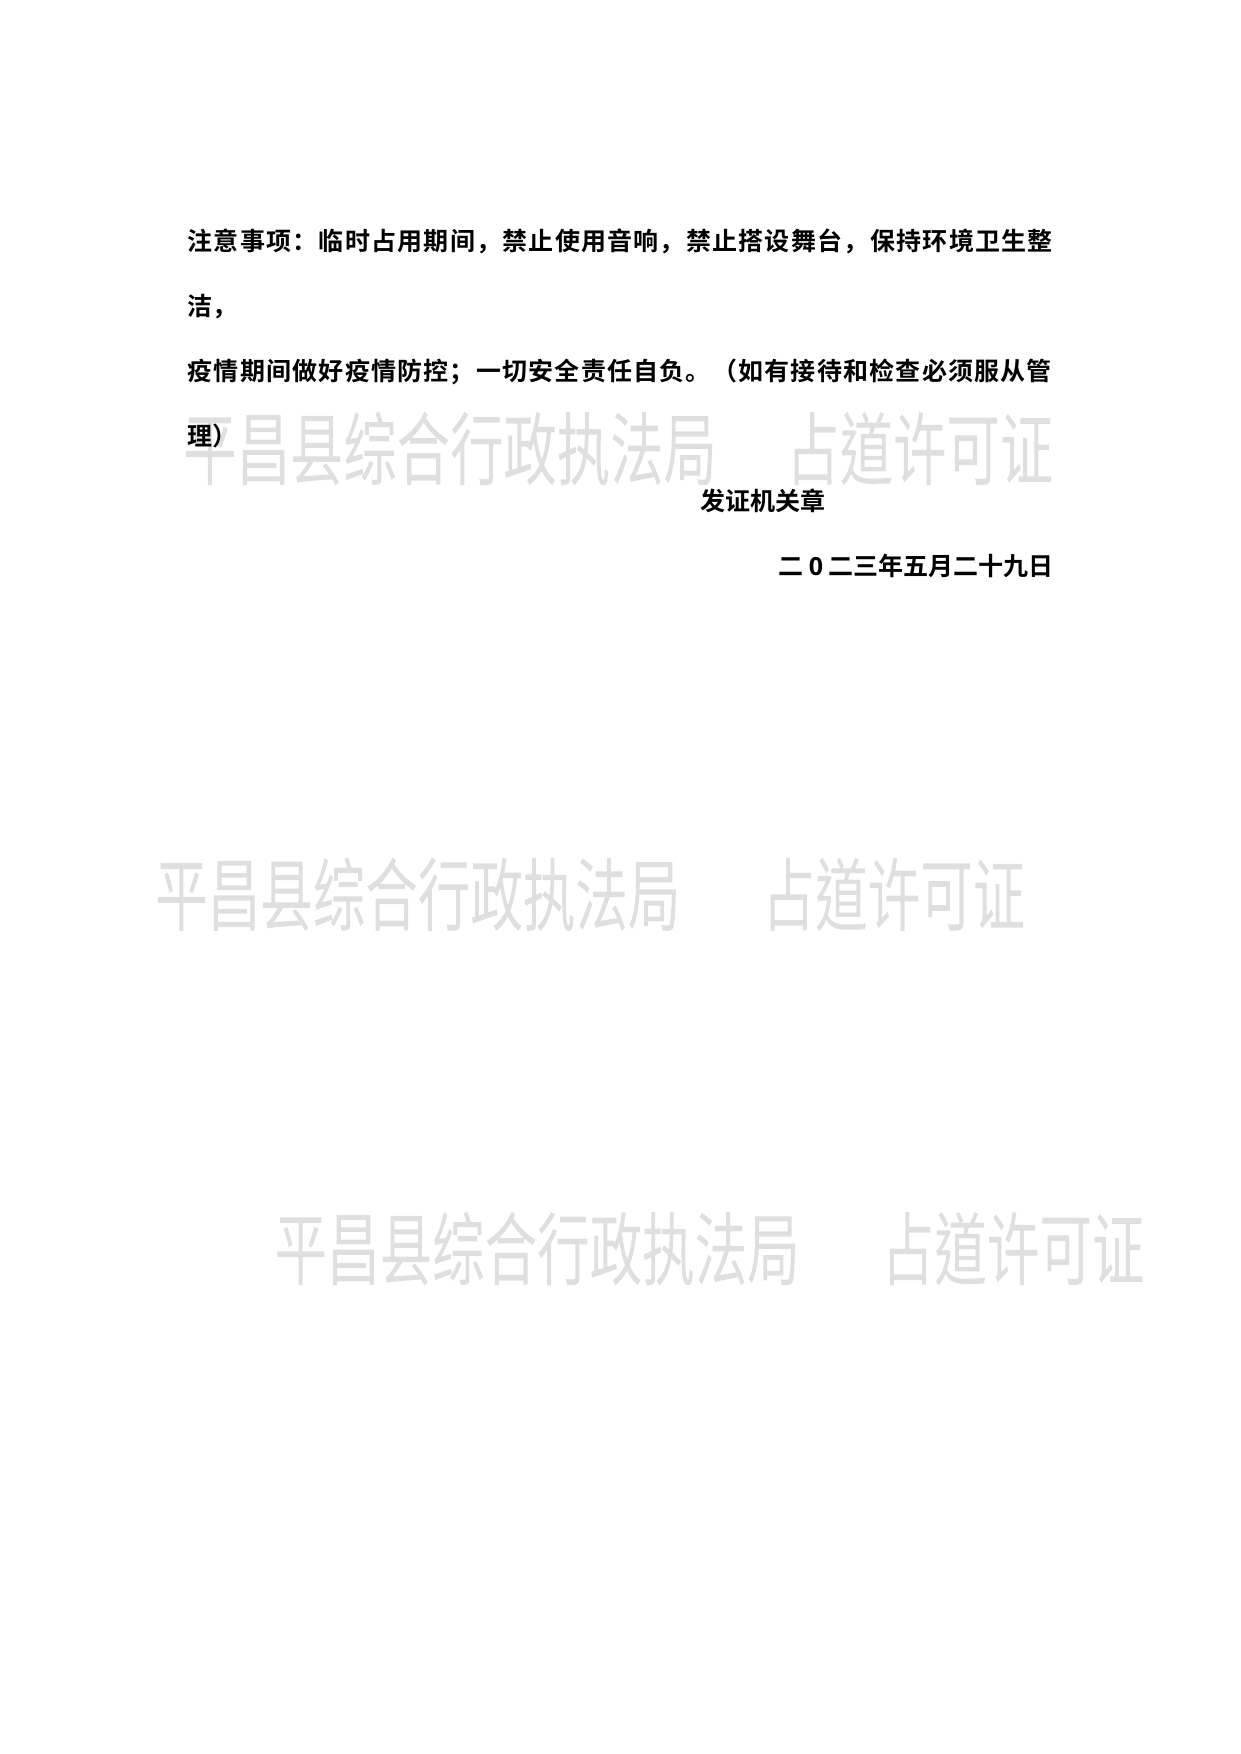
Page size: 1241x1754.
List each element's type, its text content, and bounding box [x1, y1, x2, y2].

text 疫情期间做好疫情防控；一切安全责任自负。（如有接待和检查必须服从管理） [187, 337, 1053, 467]
text 发证机关章 [187, 467, 1053, 532]
text 注意事项：临时占用期间，禁止使用音响，禁止搭设舞台，保持环境卫生整洁， [187, 207, 1053, 337]
text 二0二三年五月二十九日 [187, 532, 1053, 597]
